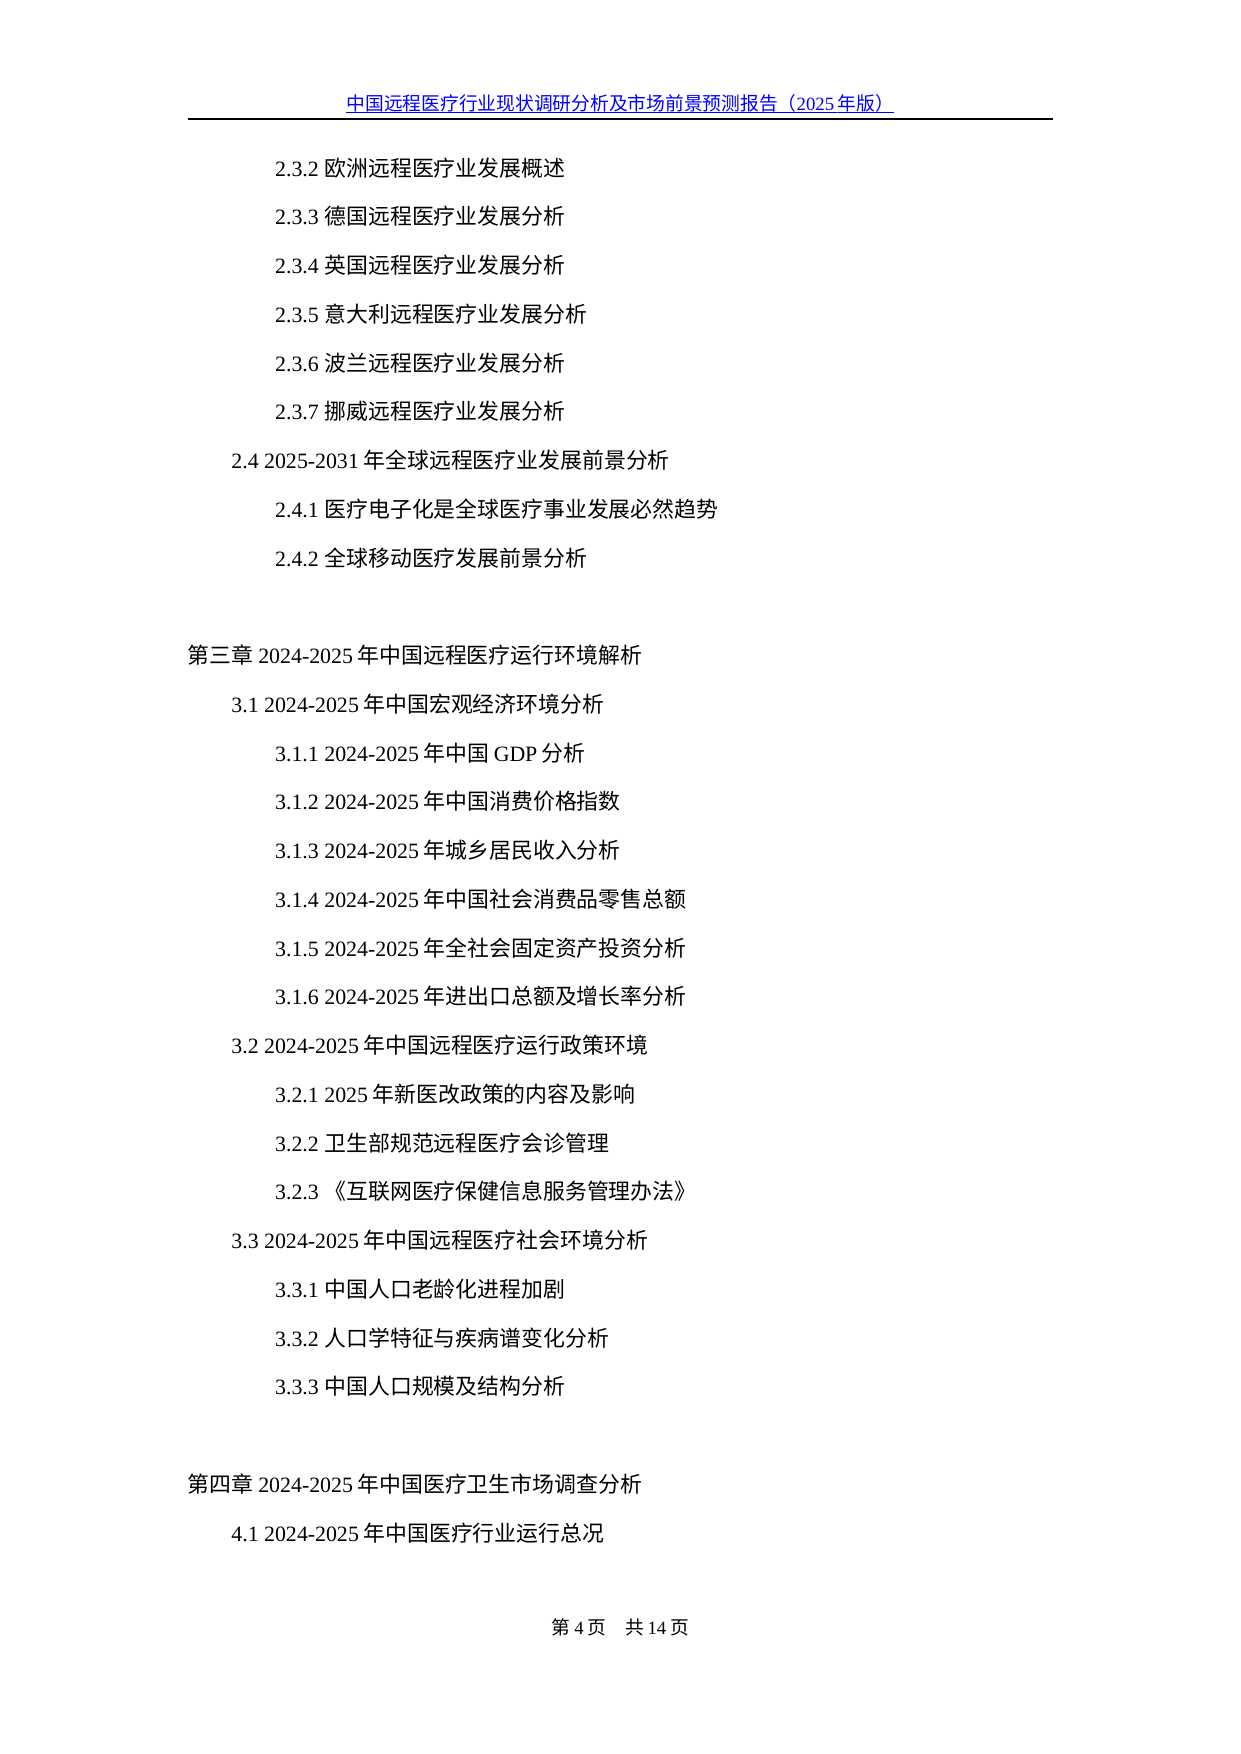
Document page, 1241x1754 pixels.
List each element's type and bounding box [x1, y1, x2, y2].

text [187, 150, 1053, 1548]
